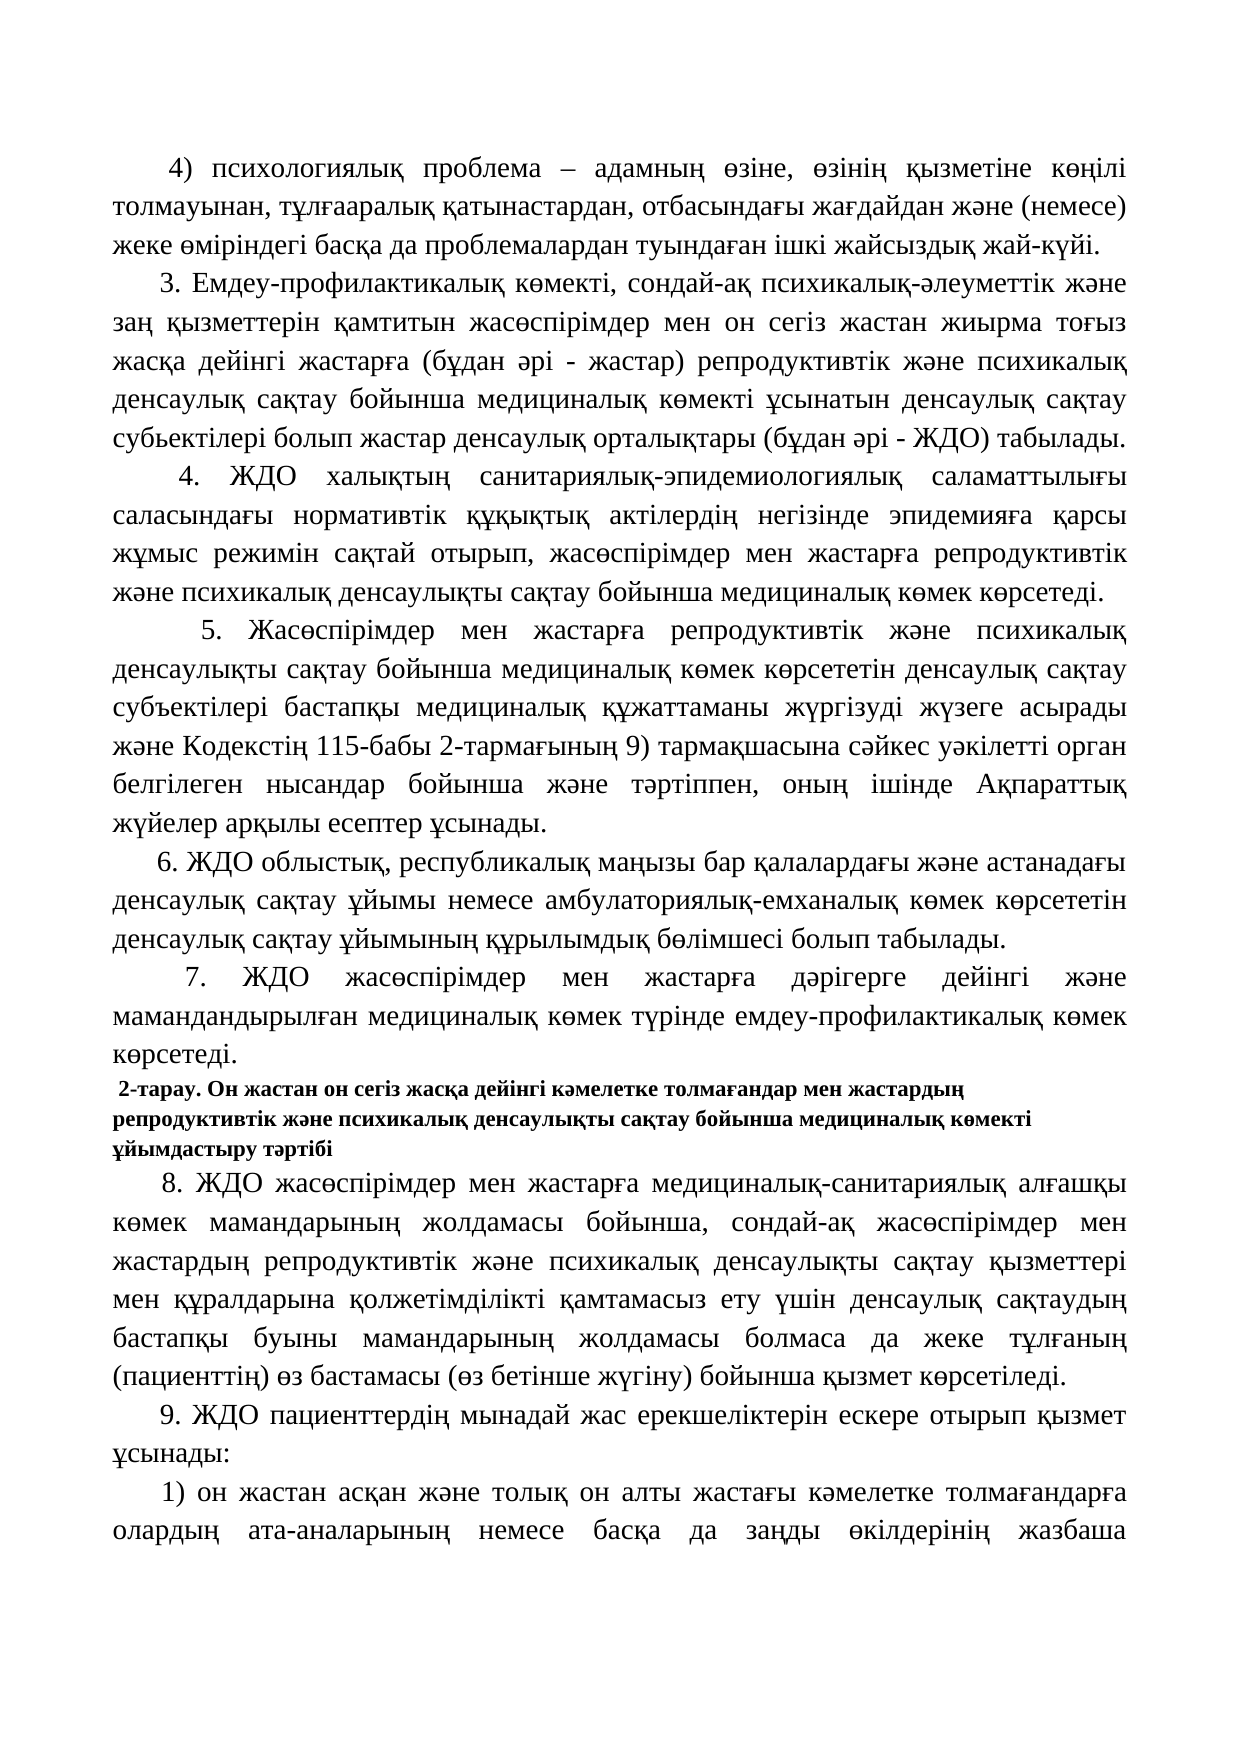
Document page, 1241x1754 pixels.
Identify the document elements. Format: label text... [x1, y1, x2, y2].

text 7. ЖДО жасөспірімдер мен жастарға дәрігерге дейінгі және мамандандырылған медициналық көмек түрінде емдеу-профилактикалық көмек көрсетеді. [112, 959, 1128, 1070]
text 2-тарау. Он жастан он сегіз жасқа дейінгі кәмелетке толмағандар мен жастардың репродуктивтік және психикалық денсаулықты сақтау бойынша медициналық көмекті ұйымдастыру тәртібі [112, 1075, 1128, 1162]
text 6. ЖДО облыстық, республикалық маңызы бар қалалардағы және астанадағы денсаулық сақтау ұйымы немесе амбулаториялық-емханалық көмек көрсететін денсаулық сақтау ұйымының құрылымдық бөлімшесі болып табылады. [112, 844, 1128, 954]
text 9. ЖДО пациенттердің мынадай жас ерекшеліктерін ескере отырып қызмет ұсынады: [112, 1397, 1128, 1469]
text 5. Жасөспірімдер мен жастарға репродуктивтік және психикалық денсаулықты сақтау бойынша медициналық көмек көрсететін денсаулық сақтау субъектілері бастапқы медициналық құжаттаманы жүргізуді жүзеге асырады және Кодекстің 115-бабы 2-тармағының 9) тармақшасына сәйкес уәкілетті орган белгілеген нысандар бойынша және тәртіппен, оның ішінде Ақпараттық жүйелер арқылы есептер ұсынады. [112, 612, 1128, 839]
text 4) психологиялық проблема – адамның өзіне, өзінің қызметіне көңілі толмауынан, тұлғааралық қатынастардан, отбасындағы жағдайдан және (немесе) жеке өміріндегі басқа да проблемалардан туындаған ішкі жайсыздық жай-күйі. [112, 150, 1128, 261]
text 4. ЖДО халықтың санитариялық-эпидемиологиялық саламаттылығы саласындағы нормативтік құқықтық актілердің негізінде эпидемияға қарсы жұмыс режимін сақтай отырып, жасөспірімдер мен жастарға репродуктивтік және психикалық денсаулықты сақтау бойынша медициналық көмек көрсетеді. [112, 458, 1128, 607]
text 3. Емдеу-профилактикалық көмекті, сондай-ақ психикалық-әлеуметтік және заң қызметтерін қамтитын жасөспірімдер мен он сегіз жастан жиырма тоғыз жасқа дейінгі жастарға (бұдан әрі - жастар) репродуктивтік және психикалық денсаулық сақтау бойынша медициналық көмекті ұсынатын денсаулық сақтау субьектілері болып жастар денсаулық орталықтары (бұдан әрі - ЖДО) табылады. [112, 266, 1128, 453]
text 8. ЖДО жасөспірімдер мен жастарға медициналық-санитариялық алғашқы көмек мамандарының жолдамасы бойынша, сондай-ақ жасөспірімдер мен жастардың репродуктивтік және психикалық денсаулықты сақтау қызметтері мен құралдарына қолжетімділікті қамтамасыз ету үшін денсаулық сақтаудың бастапқы буыны мамандарының жолдамасы болмаса да жеке тұлғаның (пациенттің) өз бастамасы (өз бетінше жүгіну) бойынша қызмет көрсетіледі. [112, 1166, 1128, 1392]
